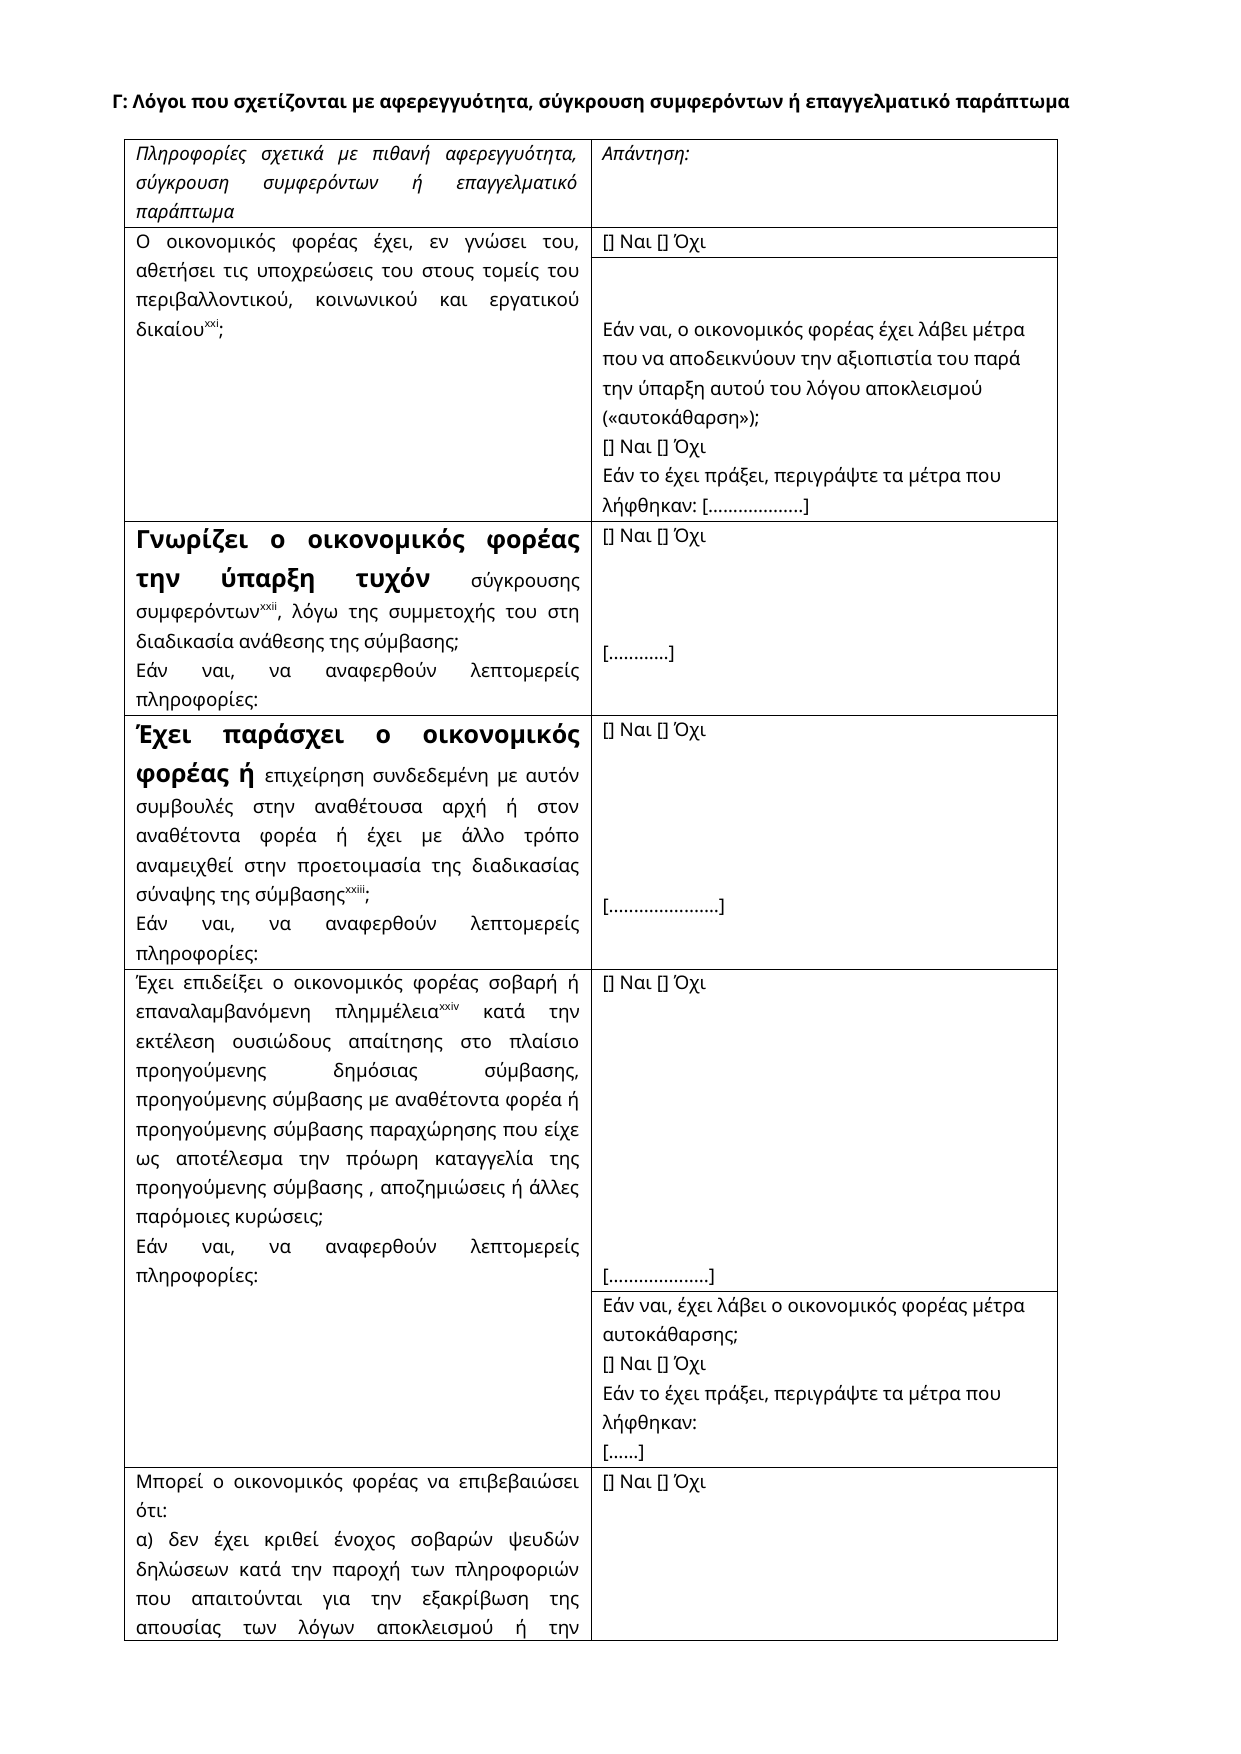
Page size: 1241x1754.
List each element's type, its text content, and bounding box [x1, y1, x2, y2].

table_cell [] Ναι [] Όχι [592, 228, 1057, 257]
table_cell Έχει επιδείξει ο οικονομικός φορέας σοβαρή ή επαναλαμβανόμενη πλημμέλεια κατά την εκτέλεση ουσιώδους απαίτησης στο πλαίσιο προηγούμενης δημόσιας σύμβασης, προηγούμενης σύμβασης με αναθέτοντα φορέα ή προηγούμενης σύμβασης παραχώρησης που είχε ως αποτέλεσμα την πρόωρη καταγγελία της προηγούμενης σύμβασης , αποζημιώσεις ή άλλες παρόμοιες κυρώσεις; Εάν ναι, να αναφερθούν λεπτομερείς πληροφορίες: [125, 970, 591, 1467]
table_cell [] Ναι [] Όχι [.........…] [592, 522, 1057, 715]
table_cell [125, 1468, 591, 1640]
table_cell Εάν ναι, έχει λάβει ο οικονομικός φορέας μέτρα αυτοκάθαρσης; [] Ναι [] Όχι Εάν το έχει πράξει, περιγράψτε τα μέτρα που λήφθηκαν: [……] [592, 1292, 1057, 1467]
table_cell [] Ναι [] Όχι [592, 1468, 1057, 1640]
table_cell Εάν ναι, ο οικονομικός φορέας έχει λάβει μέτρα που να αποδεικνύουν την αξιοπιστία του παρά την ύπαρξη αυτού του λόγου αποκλεισμού («αυτοκάθαρση»); [] Ναι [] Όχι Εάν το έχει πράξει, περιγράψτε τα μέτρα που λήφθηκαν: […….............] [592, 258, 1057, 521]
text Γ: Λόγοι που σχετίζονται με αφερεγγυότητα, σύγκρουση συμφερόντων ή επαγγελματικό παράπτωμα [103, 89, 1078, 114]
table_cell Γνωρίζει ο οικονομικός φορέας την ύπαρξη τυχόν σύγκρουσης συμφερόντων, λόγω της συμμετοχής του στη διαδικασία ανάθεσης της σύμβασης; Εάν ναι, να αναφερθούν λεπτομερείς πληροφορίες: [125, 522, 591, 715]
table_cell [] Ναι [] Όχι [...................…] [592, 716, 1057, 968]
table_cell [] Ναι [] Όχι [….................] [592, 970, 1057, 1291]
table_cell Έχει παράσχει ο οικονομικός φορέας ή επιχείρηση συνδεδεμένη με αυτόν συμβουλές στην αναθέτουσα αρχή ή στον αναθέτοντα φορέα ή έχει με άλλο τρόπο αναμειχθεί στην προετοιμασία της διαδικασίας σύναψης της σύμβασης; Εάν ναι, να αναφερθούν λεπτομερείς πληροφορίες: [125, 716, 591, 968]
table_header Απάντηση: [592, 140, 1057, 227]
table_cell Ο οικονομικός φορέας έχει, εν γνώσει του, αθετήσει τις υποχρεώσεις του στους τομείς του περιβαλλοντικού, κοινωνικού και εργατικού δικαίου; [125, 228, 591, 521]
table_header Πληροφορίες σχετικά με πιθανή αφερεγγυότητα, σύγκρουση συμφερόντων ή επαγγελματικό παράπτωμα [125, 140, 591, 227]
